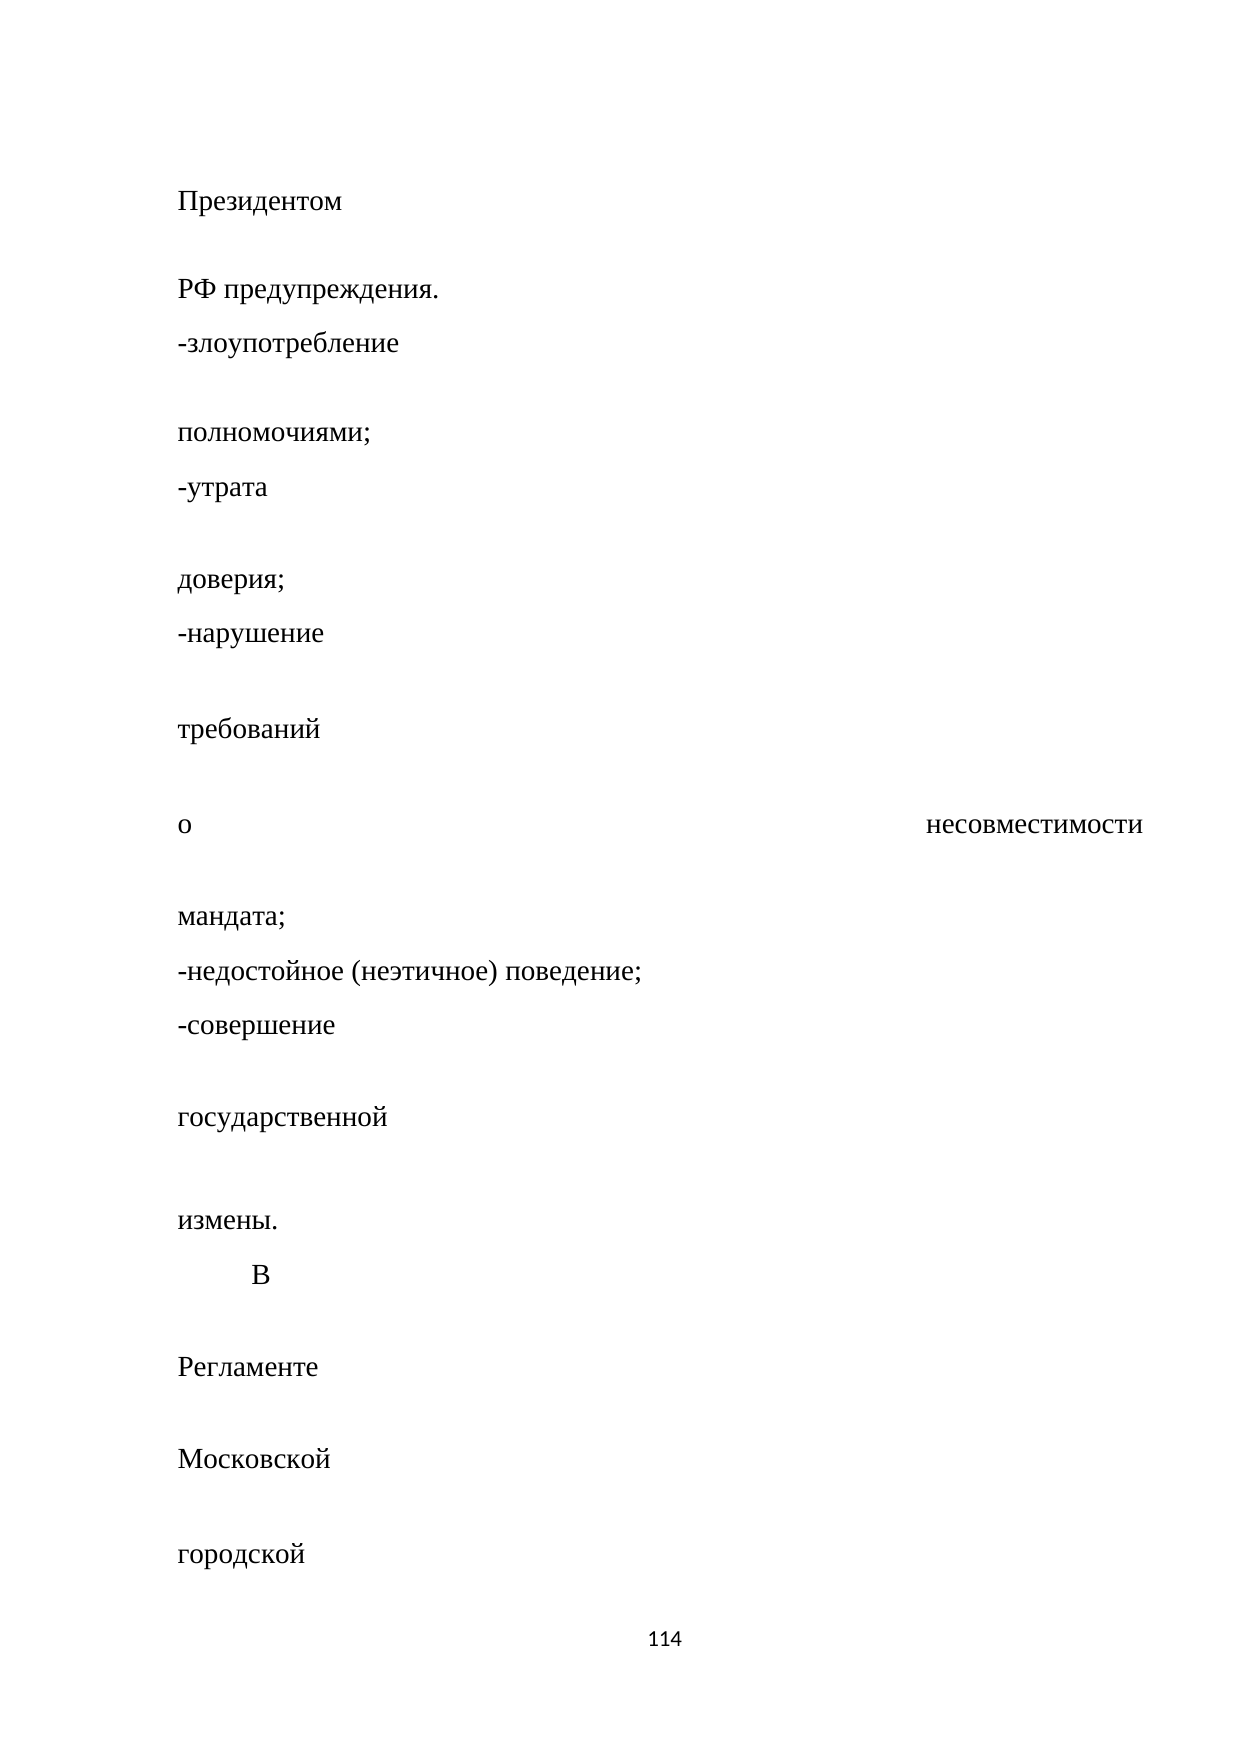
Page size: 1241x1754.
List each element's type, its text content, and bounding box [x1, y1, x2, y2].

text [177, 1257, 1143, 1608]
text -злоупотребление россии полномочиями; [177, 326, 1143, 448]
text -совершение причиненный государственной муниципального измены. [177, 1007, 1143, 1236]
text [177, 118, 1143, 305]
text -недостойное (неэтичное) поведение; [177, 953, 1143, 987]
text -нарушение являться требований либо о несовместимости законов мандата; [177, 615, 1143, 932]
text -утрата федеральных доверия; [177, 469, 1143, 594]
